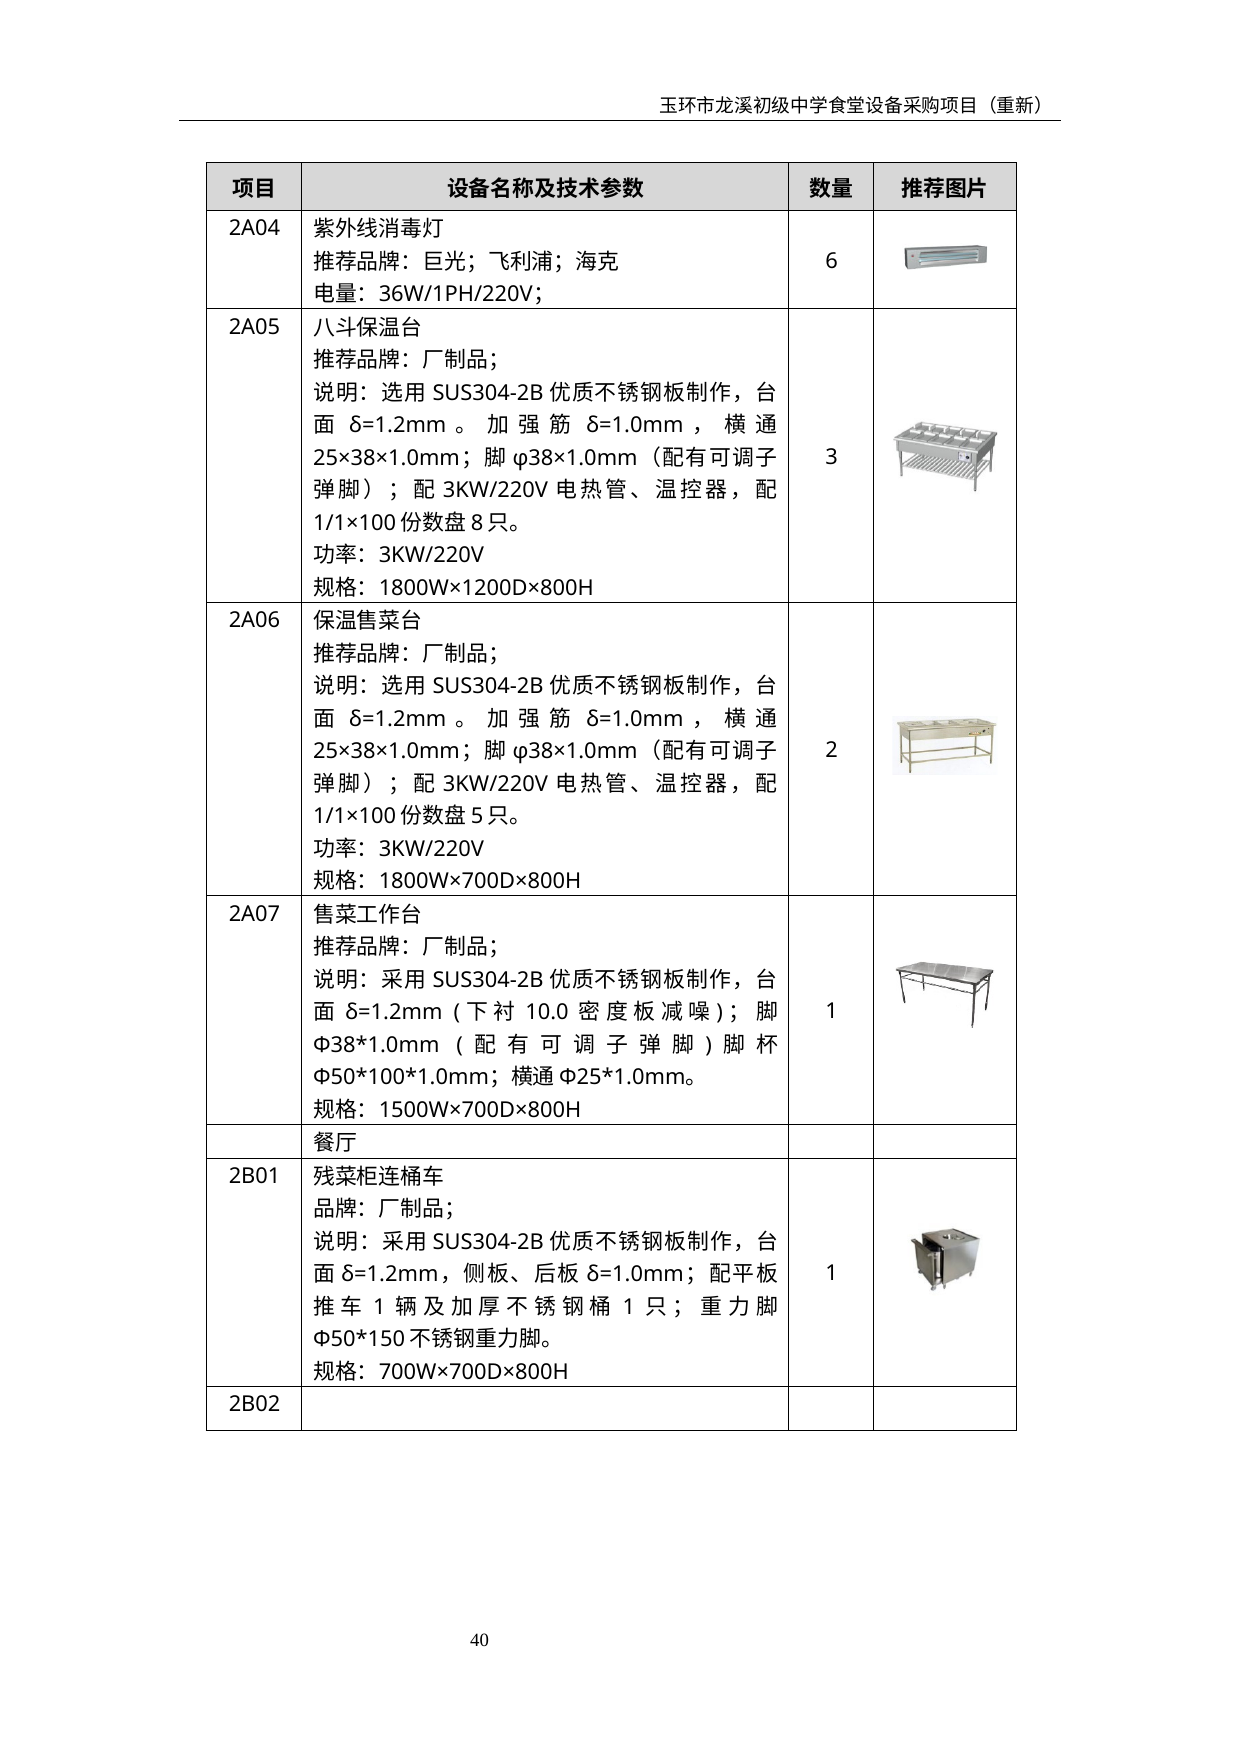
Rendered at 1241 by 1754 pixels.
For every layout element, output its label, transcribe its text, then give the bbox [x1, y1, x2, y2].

picture [902, 243, 988, 270]
table_cell 紫外线消毒灯 推荐品牌：巨光；飞利浦；海克 电量：36W/1PH/220V； [302, 211, 788, 308]
table_cell [789, 1125, 873, 1157]
table_header 推荐图片 [874, 163, 1016, 210]
table_cell 餐厅 [302, 1125, 788, 1157]
picture [907, 1223, 983, 1296]
table_cell 1 [789, 1159, 873, 1386]
table_cell 2A04 [207, 211, 301, 308]
table_cell 八斗保温台 推荐品牌：厂制品； 说明：选用SUS304-2B优质不锈钢板制作，台面δ=1.2mm。加强筋δ=1.0mm，横通25×38×1.0mm；脚φ38×1.0mm（配有可调子弹脚）；配3KW/220V电热管、温控器，配1/1×100份数盘8只。 功率：3KW/220V 规格：1800W×1200D×800H [302, 309, 788, 602]
picture [892, 716, 998, 775]
table_cell 保温售菜台 推荐品牌：厂制品； 说明：选用SUS304-2B优质不锈钢板制作，台面δ=1.2mm。加强筋δ=1.0mm，横通25×38×1.0mm；脚φ38×1.0mm（配有可调子弹脚）；配3KW/220V电热管、温控器，配1/1×100份数盘5只。 功率：3KW/220V 规格：1800W×700D×800H [302, 603, 788, 895]
table_cell 2A07 [207, 896, 301, 1124]
table_cell [874, 896, 1016, 1124]
table_cell 残菜柜连桶车 品牌：厂制品； 说明：采用SUS304-2B优质不锈钢板制作，台面δ=1.2mm，侧板、后板δ=1.0mm；配平板推车1辆及加厚不锈钢桶1只；重力脚Φ50*150不锈钢重力脚。 规格：700W×700D×800H [302, 1159, 788, 1386]
table_header 项目 [207, 163, 301, 210]
table_cell [874, 211, 1016, 308]
table_cell 2A06 [207, 603, 301, 895]
table_cell 2B01 [207, 1159, 301, 1386]
table_cell 2A05 [207, 309, 301, 602]
table_cell [874, 1159, 1016, 1386]
table_cell 1 [789, 896, 873, 1124]
table_cell [207, 1125, 301, 1157]
table_cell [874, 1387, 1016, 1430]
picture [892, 390, 998, 518]
table_cell [789, 1387, 873, 1430]
table_cell 售菜工作台 推荐品牌：厂制品； 说明：采用SUS304-2B优质不锈钢板制作，台面δ=1.2mm (下衬10.0密度板减噪)；脚Φ38*1.0mm (配有可调子弹脚)脚杯Φ50*100*1.0mm；横通Φ25*1.0mm。 规格：1500W×700D×800H [302, 896, 788, 1124]
table_cell 2 [789, 603, 873, 895]
table_cell [302, 1387, 788, 1430]
table_cell [874, 1125, 1016, 1157]
table_cell 6 [789, 211, 873, 308]
table_cell [874, 603, 1016, 895]
table_header 数量 [789, 163, 873, 210]
table_cell [874, 309, 1016, 602]
table_cell 2B02 [207, 1387, 301, 1430]
table_cell 3 [789, 309, 873, 602]
table_header 设备名称及技术参数 [302, 163, 788, 210]
picture [895, 961, 995, 1028]
